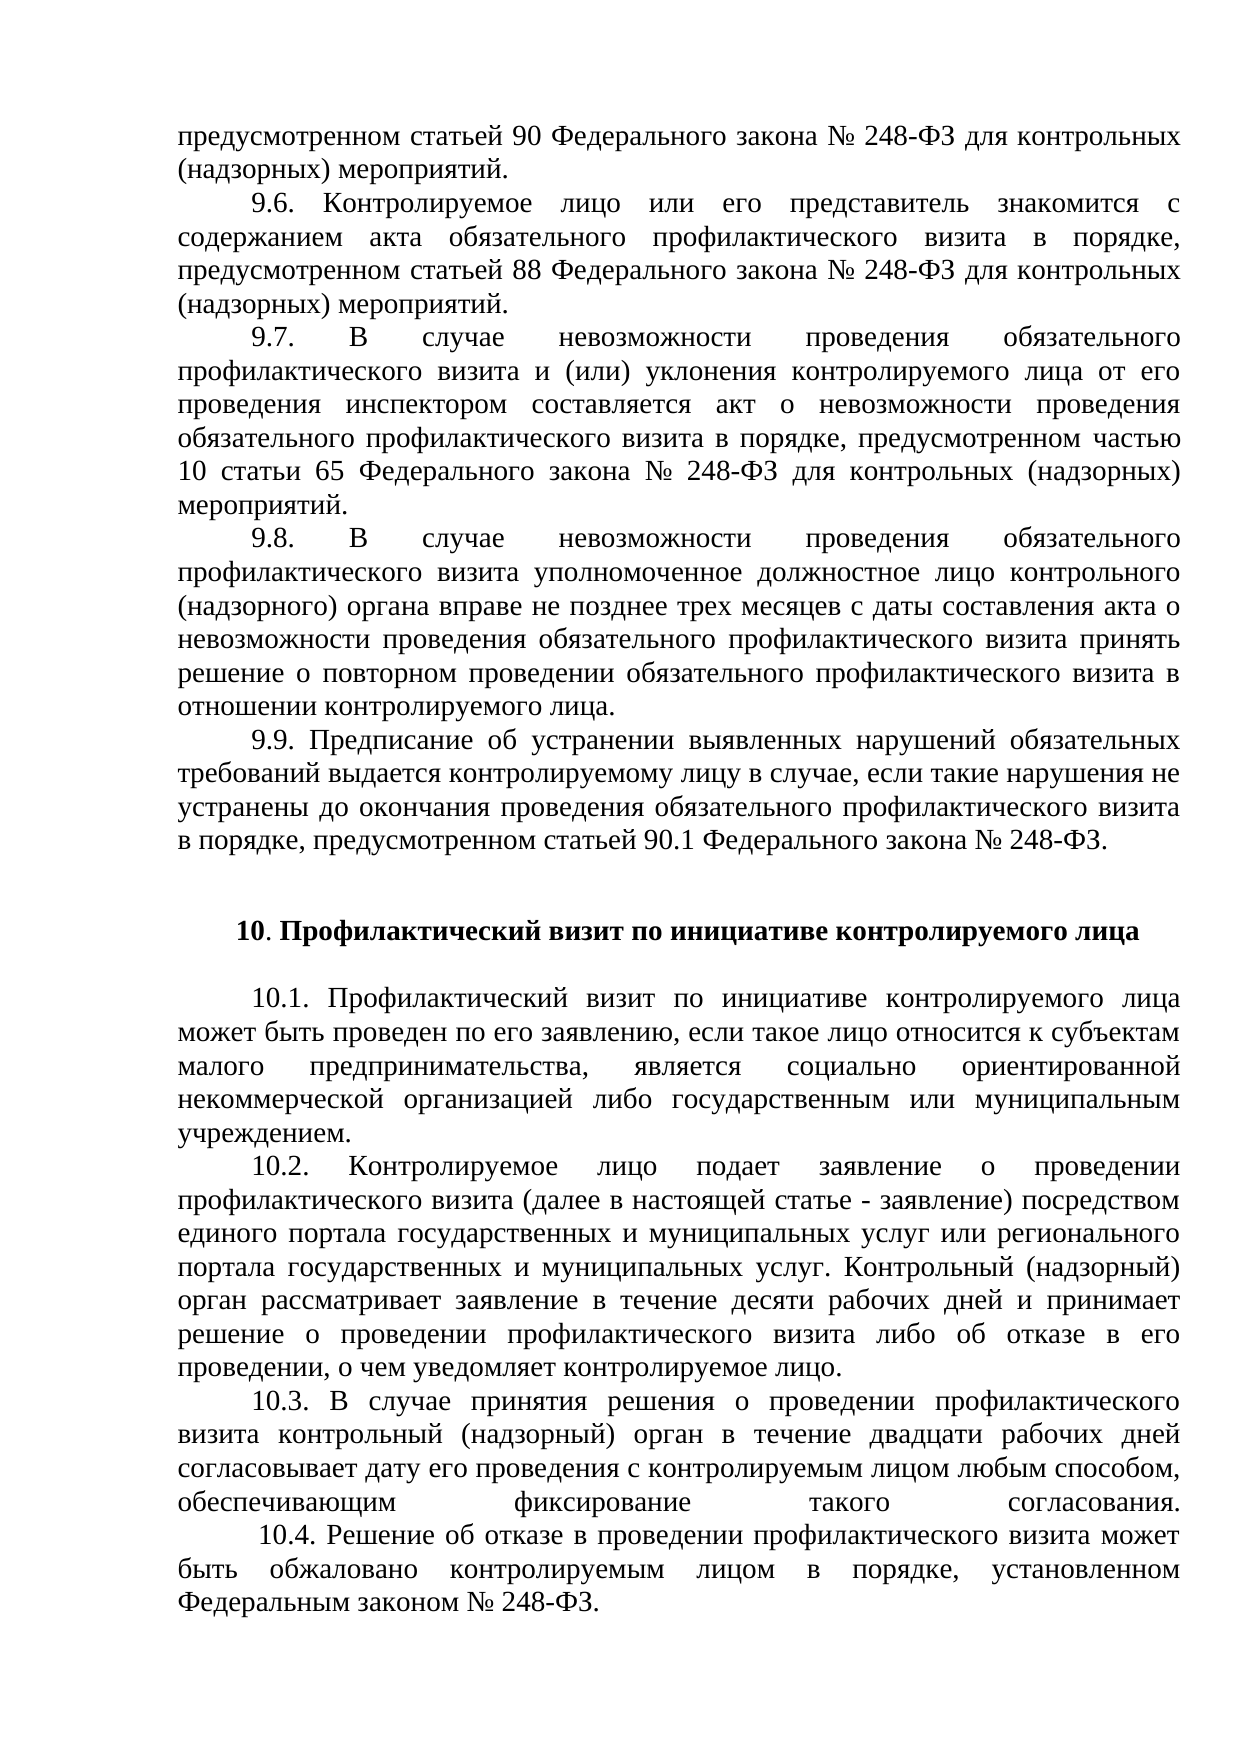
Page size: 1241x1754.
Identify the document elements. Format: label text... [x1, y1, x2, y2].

text 9.6. Контролируемое лицо или его представитель знакомится с содержанием акта обязательного профилактического визита в порядке, предусмотренном статьей 88 Федерального закона № 248-ФЗ для контрольных (надзорных) мероприятий. [177, 185, 1181, 319]
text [177, 118, 1181, 185]
text 9.9. Предписание об устранении выявленных нарушений обязательных требований выдается контролируемому лицу в случае, если такие нарушения не устранены до окончания проведения обязательного профилактического визита в порядке, предусмотренном статьей 90.1 Федерального закона № 248-ФЗ. [177, 722, 1181, 856]
text 10.3. В случае принятия решения о проведении профилактического визита контрольный (надзорный) орган в течение двадцати рабочих дней согласовывает дату его проведения с контролируемым лицом любым способом, обеспечивающим фиксирование такого согласования. 10.4. Решение об отказе в проведении профилактического визита может быть обжаловано контролируемым лицом в порядке, установленном Федеральным законом № 248-ФЗ. [177, 1383, 1181, 1618]
text 9.7. В случае невозможности проведения обязательного профилактического визита и (или) уклонения контролируемого лица от его проведения инспектором составляется акт о невозможности проведения обязательного профилактического визита в порядке, предусмотренном частью 10 статьи 65 Федерального закона № 248-ФЗ для контрольных (надзорных) мероприятий. [177, 319, 1181, 521]
text 9.8. В случае невозможности проведения обязательного профилактического визита уполномоченное должностное лицо контрольного (надзорного) органа вправе не позднее трех месяцев с даты составления акта о невозможности проведения обязательного профилактического визита принять решение о повторном проведении обязательного профилактического визита в отношении контролируемого лица. [177, 521, 1181, 722]
text 10.2. Контролируемое лицо подает заявление о проведении профилактического визита (далее в настоящей статье - заявление) посредством единого портала государственных и муниципальных услуг или регионального портала государственных и муниципальных услуг. Контрольный (надзорный) орган рассматривает заявление в течение десяти рабочих дней и принимает решение о проведении профилактического визита либо об отказе в его проведении, о чем уведомляет контролируемое лицо. [177, 1148, 1181, 1383]
text 10.1. Профилактический визит по инициативе контролируемого лица может быть проведен по его заявлению, если такое лицо относится к субъектам малого предпринимательства, является социально ориентированной некоммерческой организацией либо государственным или муниципальным учреждением. [177, 981, 1181, 1148]
text 10. Профилактический визит по инициативе контролируемого лица [177, 885, 1181, 947]
